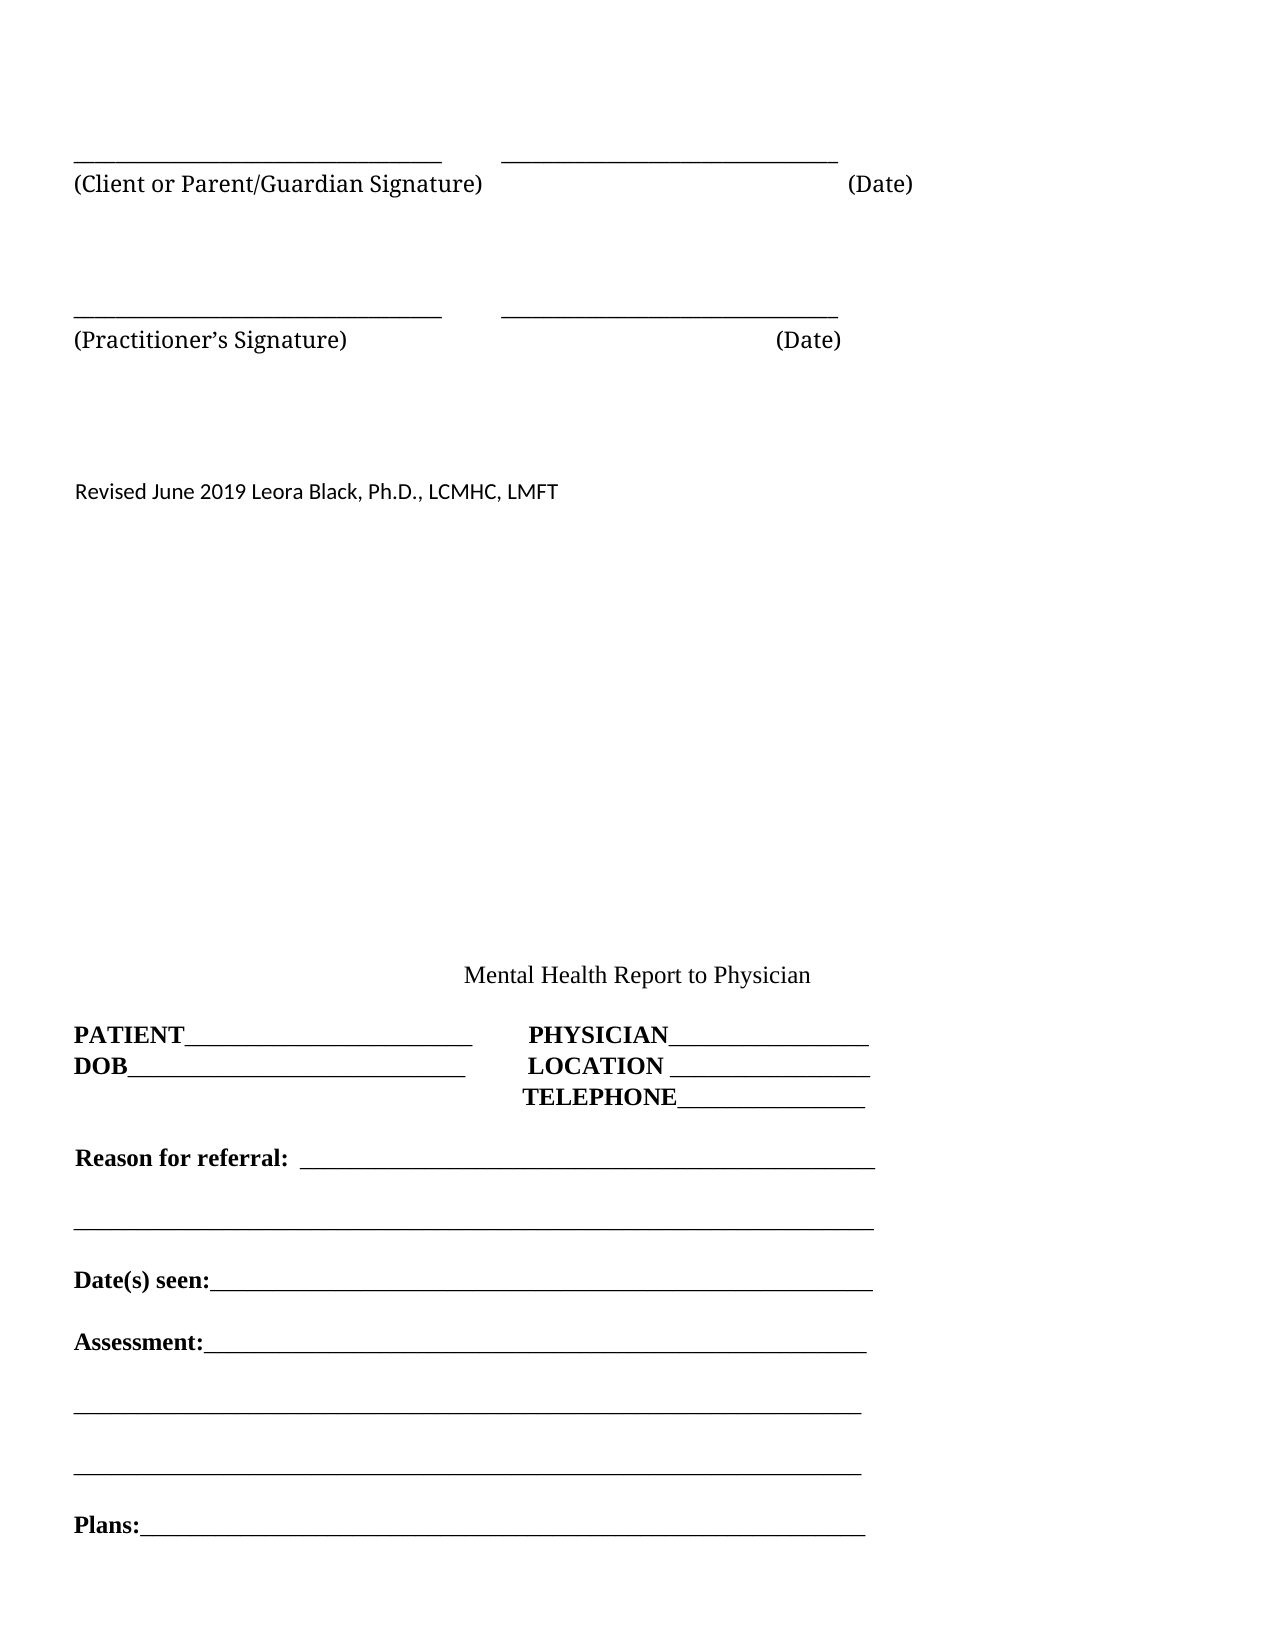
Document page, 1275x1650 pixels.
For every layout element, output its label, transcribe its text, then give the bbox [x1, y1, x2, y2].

text Date(s) seen:_____________________________________________________ [73, 1266, 1200, 1294]
text (Practitioner’s Signature) (Date) [73, 324, 1201, 355]
text Revised June 2019 Leora Black, Ph.D., LCMHC, LMFT [75, 477, 1206, 505]
text Reason for referral: ______________________________________________ [75, 1143, 1237, 1172]
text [73, 1449, 1200, 1478]
text ___________________________________ ________________________________ [73, 136, 1201, 167]
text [73, 1388, 1200, 1417]
text Assessment:_____________________________________________________ [73, 1327, 1200, 1356]
text ________________________________________________________________ [73, 1204, 1200, 1233]
text Mental Health Report to Physician [163, 960, 1111, 989]
text ___________________________________ ________________________________ [73, 291, 1201, 322]
text Plans:__________________________________________________________ [73, 1510, 1200, 1539]
text DOB___________________________ LOCATION ________________ [73, 1051, 1200, 1080]
text TELEPHONE_______________ [73, 1082, 1237, 1111]
text (Client or Parent/Guardian Signature) (Date) [73, 168, 1237, 199]
text PATIENT_______________________ PHYSICIAN________________ [73, 1020, 1200, 1049]
